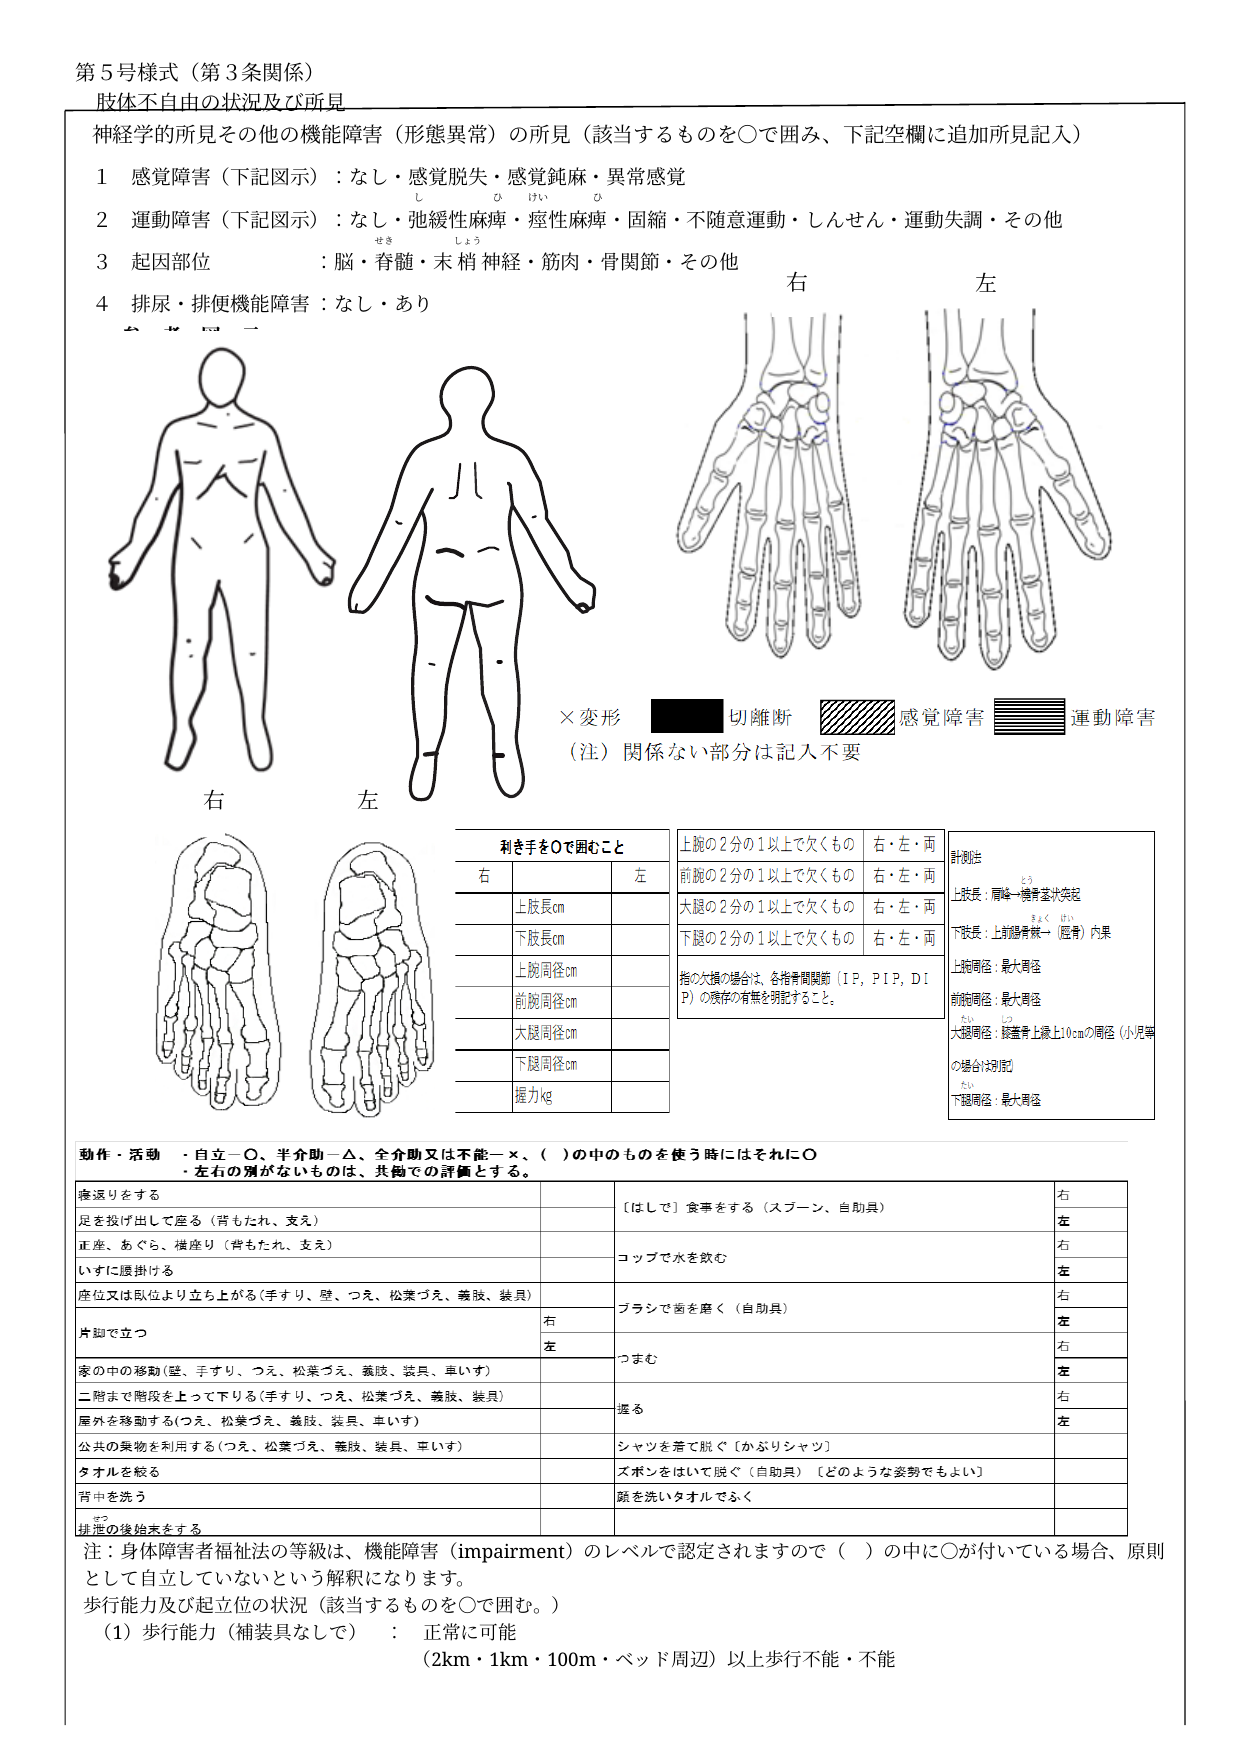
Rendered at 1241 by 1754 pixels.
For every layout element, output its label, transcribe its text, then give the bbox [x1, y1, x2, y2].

text 注：身体障害者福祉法の等級は、機能障害（impairment）のレベルで認定されますので（ ）の中に○が付いている場合、原則 として自立していないという解釈になります。 [83, 1139, 1165, 1591]
picture [892, 299, 1120, 674]
text （2km・1km・100m・ベッド周辺）以上歩行不能・不能 [75, 1644, 1165, 1671]
picture [552, 689, 1162, 768]
picture [101, 331, 344, 790]
text 歩行能力及び起立位の状況（該当するものを○で囲む。） [83, 1591, 1165, 1617]
text （1）歩行能力（補装具なしで） ： 正常に可能 [75, 1617, 1165, 1644]
picture [75, 829, 1163, 1537]
picture [659, 295, 882, 677]
